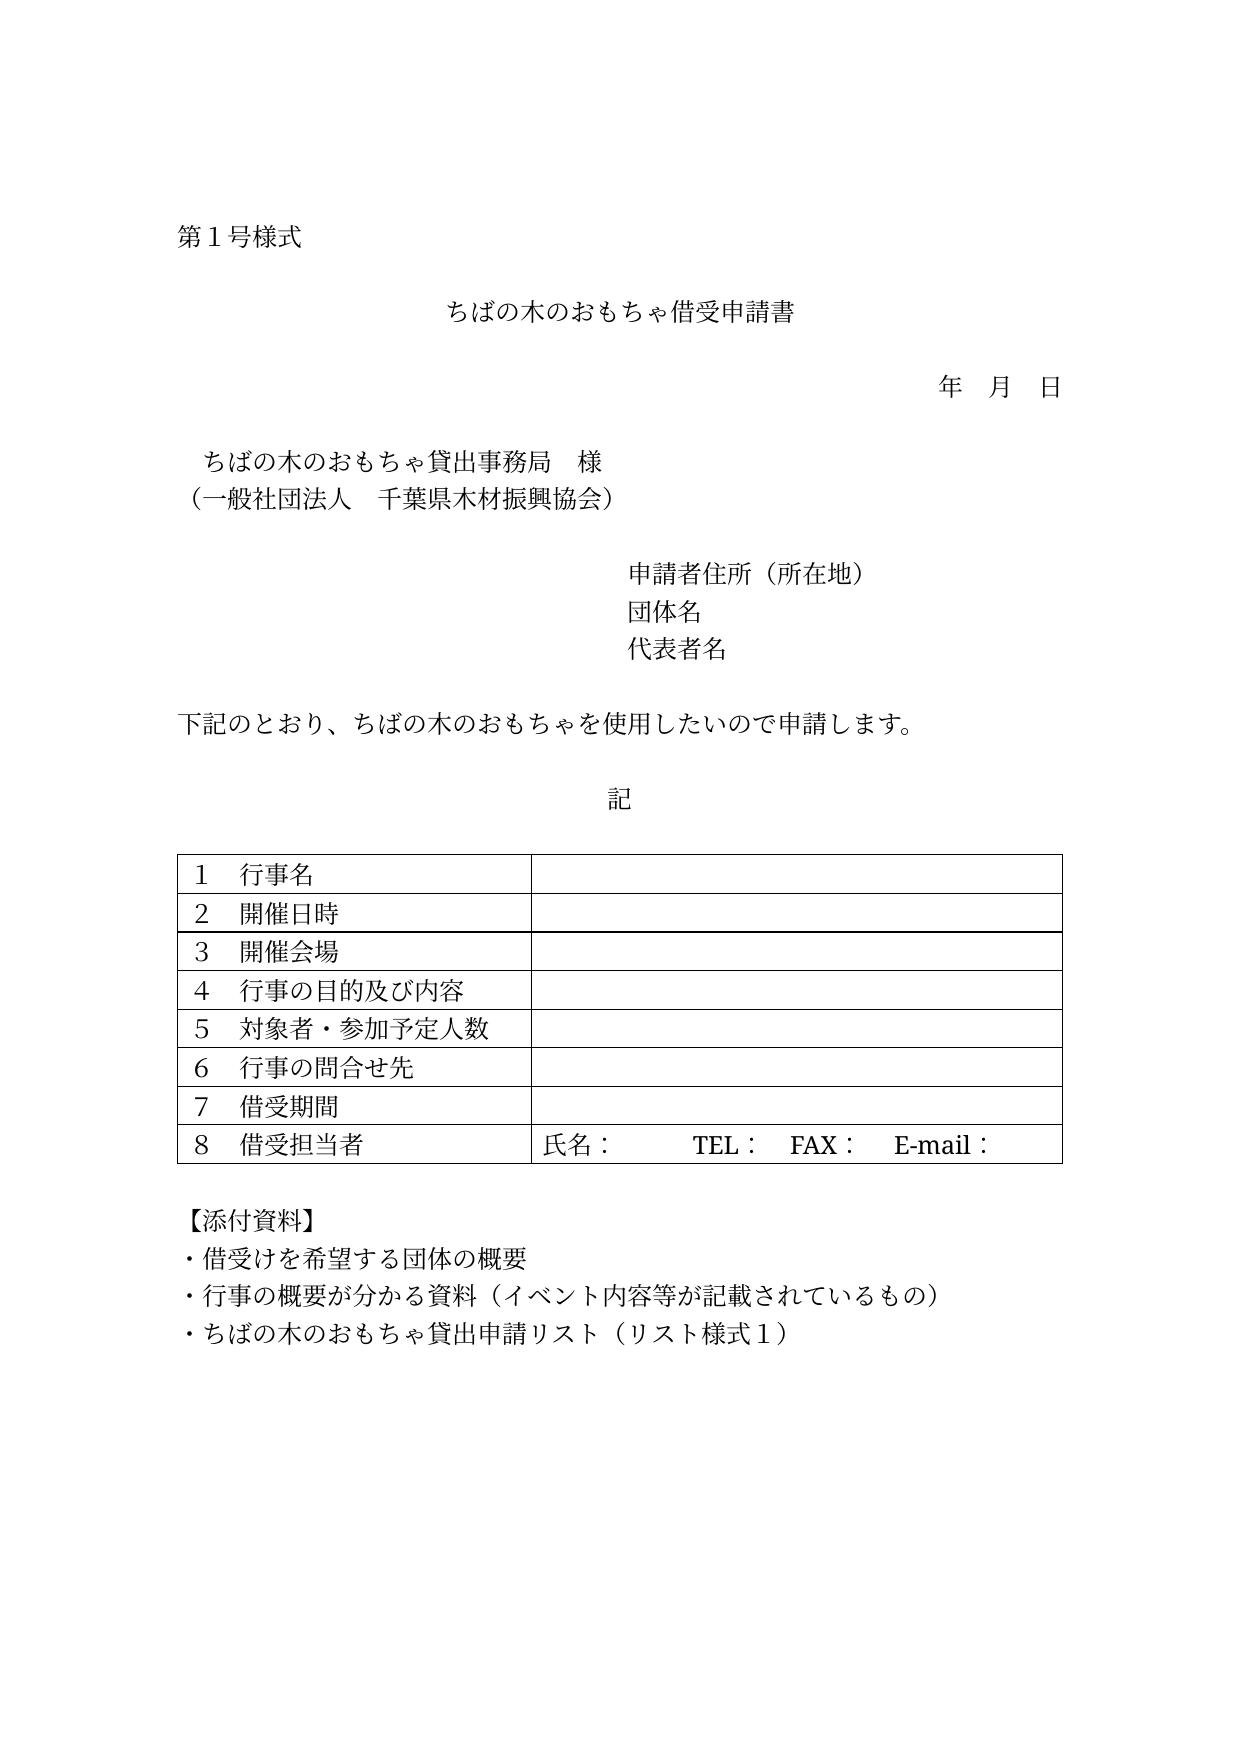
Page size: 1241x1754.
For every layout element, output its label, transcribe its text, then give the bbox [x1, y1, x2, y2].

table_header １ 行事名 [178, 855, 531, 893]
table_cell [532, 933, 1062, 970]
text 年 月 日 [177, 367, 1063, 404]
text ・行事の概要が分かる資料（イベント内容等が記載されているもの） [177, 1276, 1063, 1314]
table_cell ８ 借受担当者 [178, 1125, 531, 1163]
table_cell ４ 行事の目的及び内容 [178, 971, 531, 1008]
table_cell ６ 行事の問合せ先 [178, 1048, 531, 1086]
table_cell ５ 対象者・参加予定人数 [178, 1010, 531, 1047]
text 代表者名 [177, 629, 1063, 667]
text ・ちばの木のおもちゃ貸出申請リスト（リスト様式１） [177, 1314, 1063, 1351]
table_cell [532, 971, 1062, 1008]
text （一般社団法人 千葉県木材振興協会） [177, 479, 1063, 517]
table_cell [532, 1048, 1062, 1086]
text 下記のとおり、ちばの木のおもちゃを使用したいので申請します。 [177, 704, 1063, 742]
table_cell ２ 開催日時 [178, 894, 531, 931]
table_cell [532, 1010, 1062, 1047]
text 団体名 [177, 592, 1063, 629]
table_header [532, 855, 1062, 893]
text ちばの木のおもちゃ借受申請書 [177, 292, 1063, 329]
text 第１号様式 [177, 217, 1063, 254]
subtitle 記 [177, 779, 1063, 817]
table_cell ７ 借受期間 [178, 1087, 531, 1124]
table_cell ３ 開催会場 [178, 933, 531, 970]
text 申請者住所（所在地） [177, 554, 1063, 592]
table_cell [532, 1087, 1062, 1124]
table_cell 氏名： TEL： FAX： E-mail： [532, 1125, 1062, 1163]
text ちばの木のおもちゃ貸出事務局 様 [177, 442, 1063, 479]
text 【添付資料】 [177, 1201, 1063, 1239]
text ・借受けを希望する団体の概要 [177, 1239, 1063, 1276]
table_cell [532, 894, 1062, 931]
